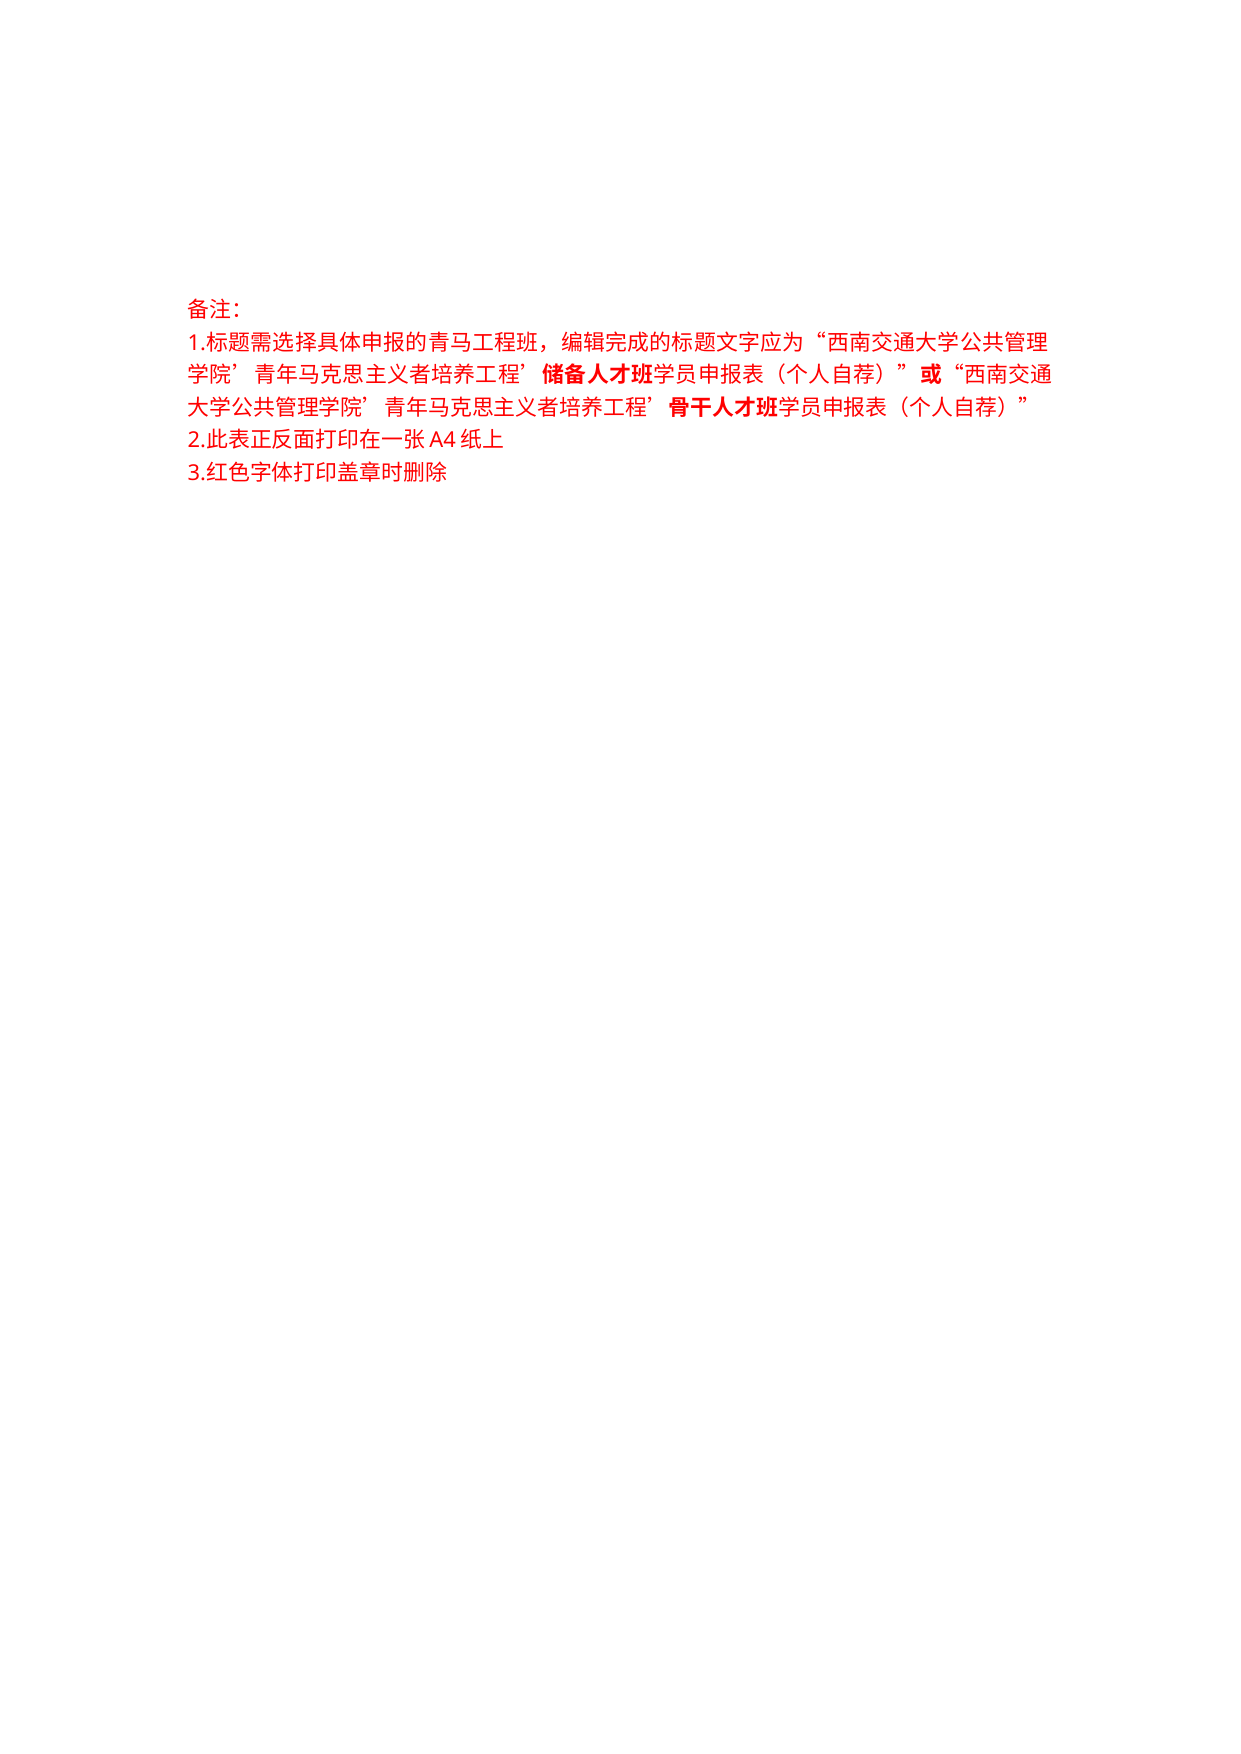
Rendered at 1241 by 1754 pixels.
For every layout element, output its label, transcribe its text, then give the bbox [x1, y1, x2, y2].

text 2.此表正反面打印在一张A4纸上 [187, 422, 1053, 454]
text 3.红色字体打印盖章时删除 [187, 454, 1053, 487]
text 备注： [187, 292, 1053, 324]
text 1.标题需选择具体申报的青马工程班，编辑完成的标题文字应为“西南交通大学公共管理学院’青年马克思主义者培养工程’储备人才班学员申报表（个人自荐）”或“西南交通大学公共管理学院’青年马克思主义者培养工程’骨干人才班学员申报表（个人自荐）” [187, 324, 1053, 422]
